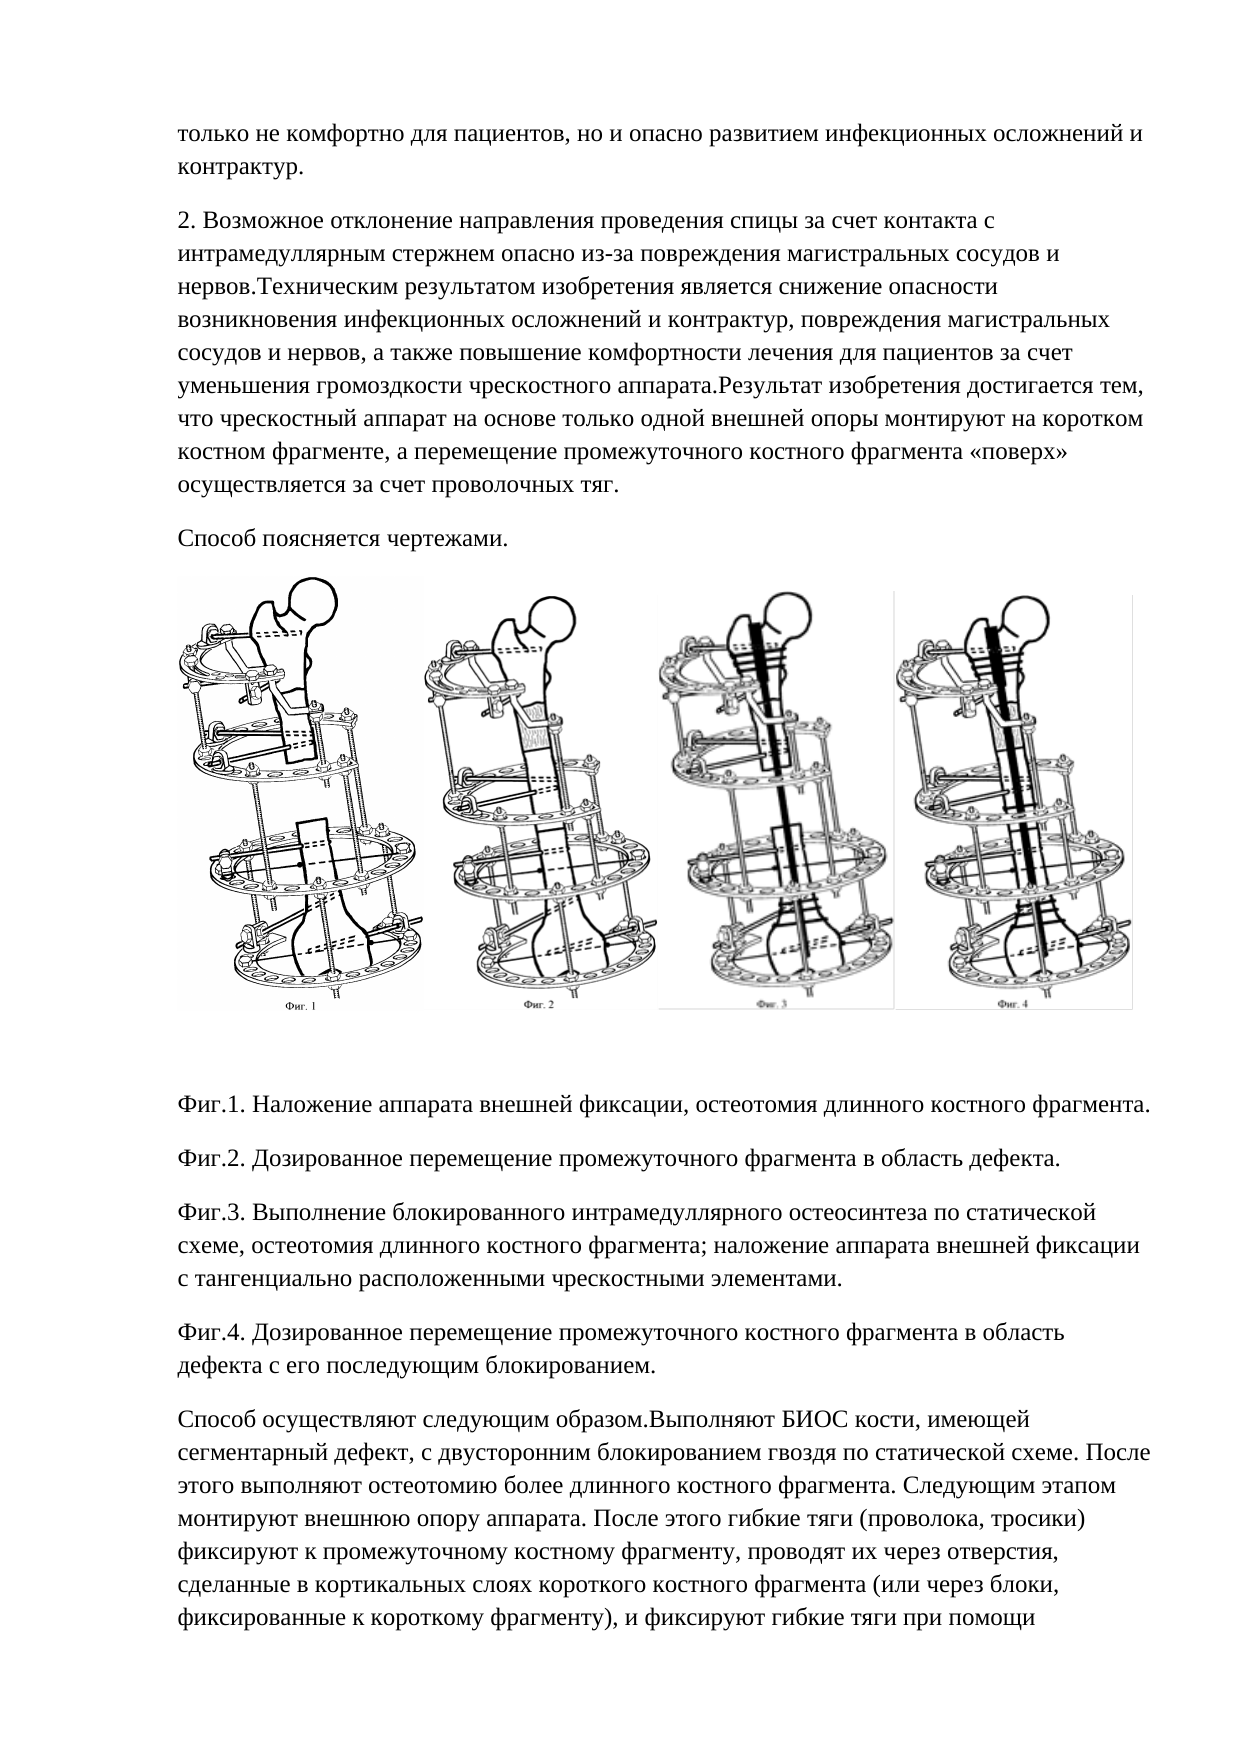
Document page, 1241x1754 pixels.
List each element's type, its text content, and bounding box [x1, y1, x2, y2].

picture [177, 576, 1134, 1011]
text Фиг.2. Дозированное перемещение промежуточного фрагмента в область дефекта. [177, 1143, 1152, 1172]
text Фиг.4. Дозированное перемещение промежуточного костного фрагмента в область дефекта с его последующим блокированием. [177, 1317, 1152, 1378]
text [177, 1404, 1152, 1631]
text Способ поясняется чертежами. [177, 523, 1152, 552]
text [177, 118, 1152, 180]
text Фиг.3. Выполнение блокированного интрамедуллярного остеосинтеза по статической схеме, остеотомия длинного костного фрагмента; наложение аппарата внешней фиксации с тангенциально расположенными чрескостными элементами. [177, 1197, 1152, 1292]
text Фиг.1. Наложение аппарата внешней фиксации, остеотомия длинного костного фрагмента. [177, 1089, 1152, 1118]
text 2. Возможное отклонение направления проведения спицы за счет контакта с интрамедуллярным стержнем опасно из-за повреждения магистральных сосудов и нервов.Техническим результатом изобретения является снижение опасности возникновения инфекционных осложнений и контрактур, повреждения магистральных сосудов и нервов, а также повышение комфортности лечения для пациентов за счет уменьшения громоздкости чрескостного аппарата.Результат изобретения достигается тем, что чрескостный аппарат на основе только одной внешней опоры монтируют на коротком костном фрагменте, а перемещение промежуточного костного фрагмента «поверх» осуществляется за счет проволочных тяг. [177, 205, 1152, 498]
